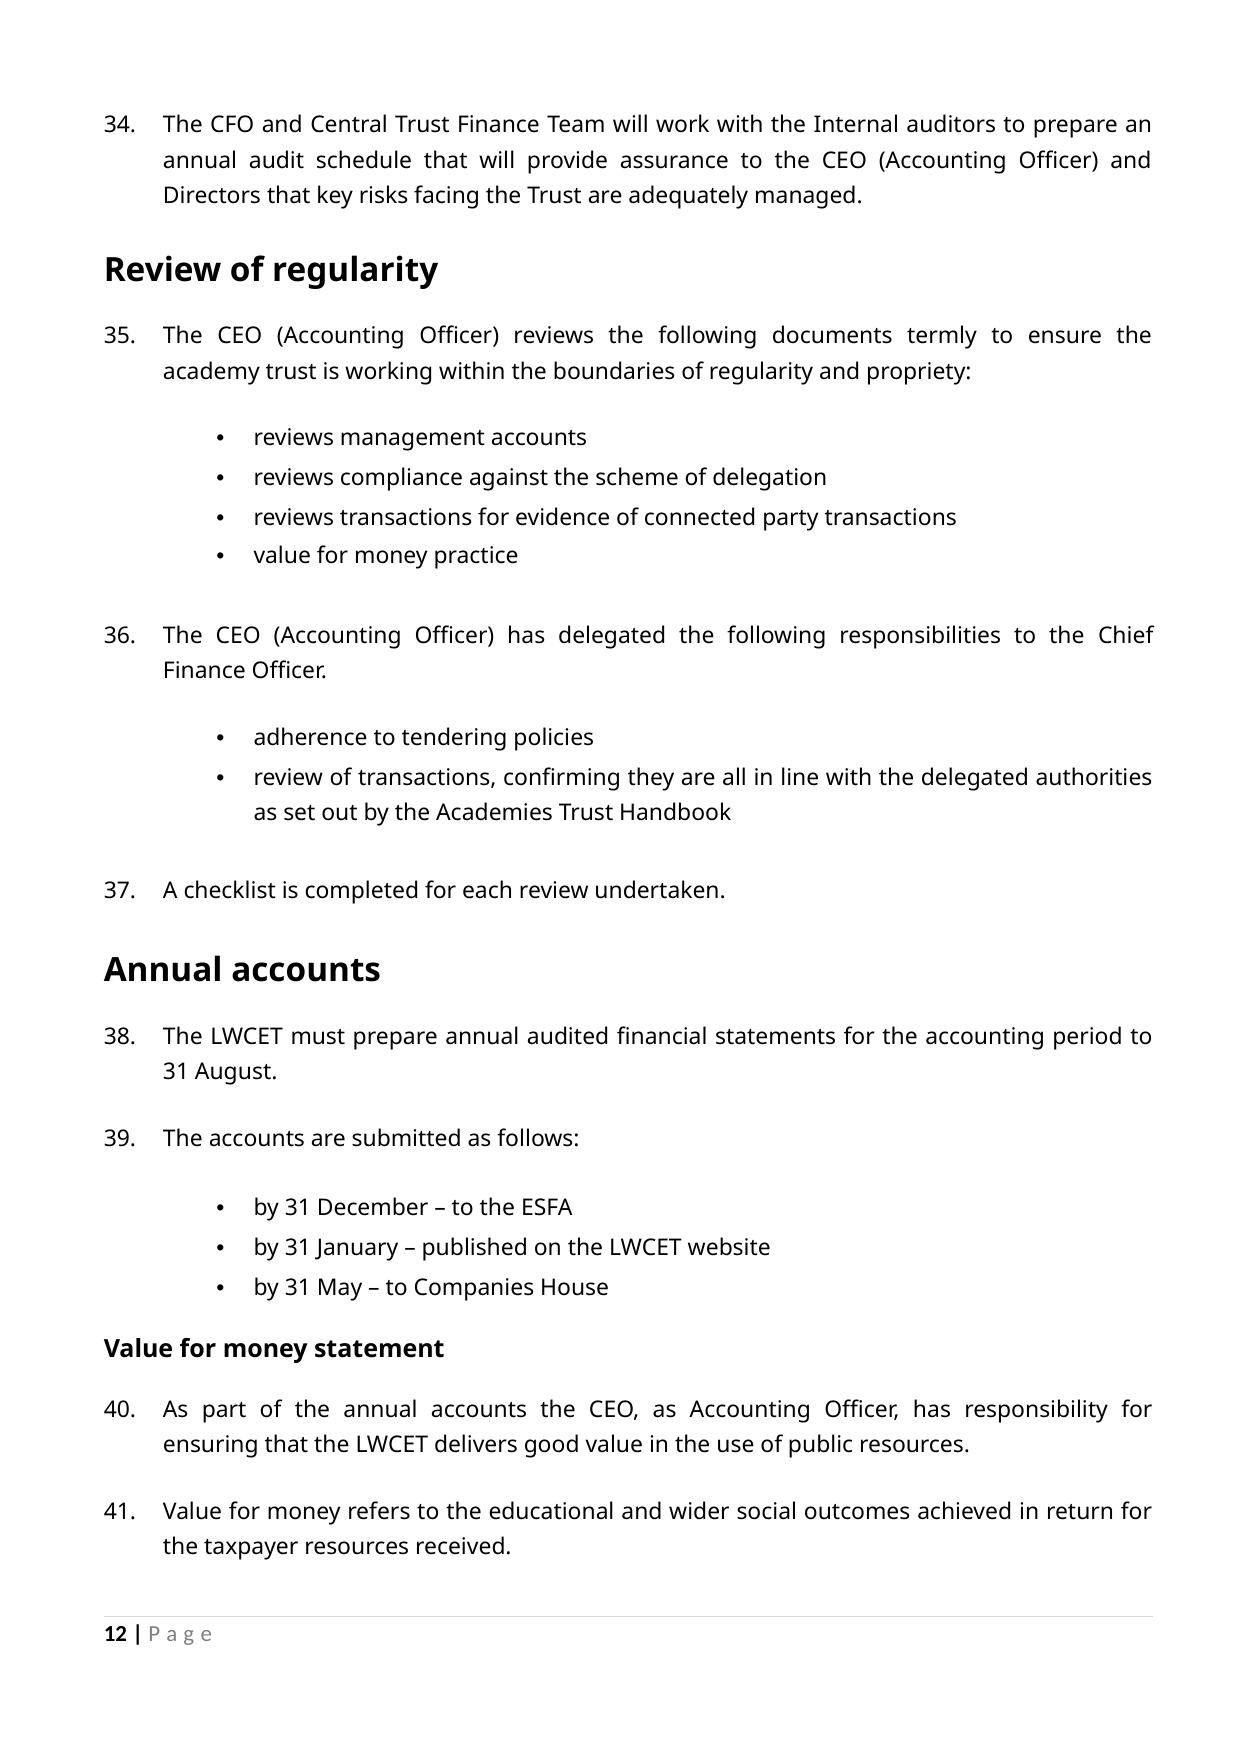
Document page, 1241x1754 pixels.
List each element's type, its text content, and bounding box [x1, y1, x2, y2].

list by 31 January – published on the LWCET website [216, 1231, 1153, 1262]
list by 31 December – to the ESFA [216, 1191, 1153, 1222]
subtitle Review of regularity [103, 246, 1153, 291]
list A checklist is completed for each review undertaken. [103, 874, 1153, 906]
list reviews compliance against the scheme of delegation [216, 461, 1153, 492]
list reviews management accounts [216, 421, 1153, 452]
list reviews transactions for evidence of connected party transactions [216, 501, 1153, 532]
list value for money practice [216, 539, 1153, 571]
subtitle Value for money statement [103, 1331, 1153, 1365]
list adherence to tendering policies [216, 721, 1153, 752]
subtitle Annual accounts [103, 946, 1153, 991]
list Value for money refers to the educational and wider social outcomes achieved in return for the taxpayer resources received. [103, 1495, 1153, 1561]
list The CEO (Accounting Officer) reviews the following documents termly to ensure the academy trust is working within the boundaries of regularity and propriety: [103, 319, 1153, 386]
list The CEO (Accounting Officer) has delegated the following responsibilities to the Chief Finance Officer. [103, 619, 1153, 686]
list As part of the annual accounts the CEO, as Accounting Officer, has responsibility for ensuring that the LWCET delivers good value in the use of public resources. [103, 1393, 1153, 1459]
list The CFO and Central Trust Finance Team will work with the Internal auditors to prepare an annual audit schedule that will provide assurance to the CEO (Accounting Officer) and Directors that key risks facing the Trust are adequately managed. [103, 108, 1153, 210]
list The LWCET must prepare annual audited financial statements for the accounting period to 31 August. [103, 1020, 1153, 1086]
list review of transactions, confirming they are all in line with the delegated authorities as set out by the Academies Trust Handbook [216, 761, 1153, 827]
list by 31 May – to Companies House [216, 1271, 1153, 1302]
list The accounts are submitted as follows: [103, 1122, 1153, 1153]
